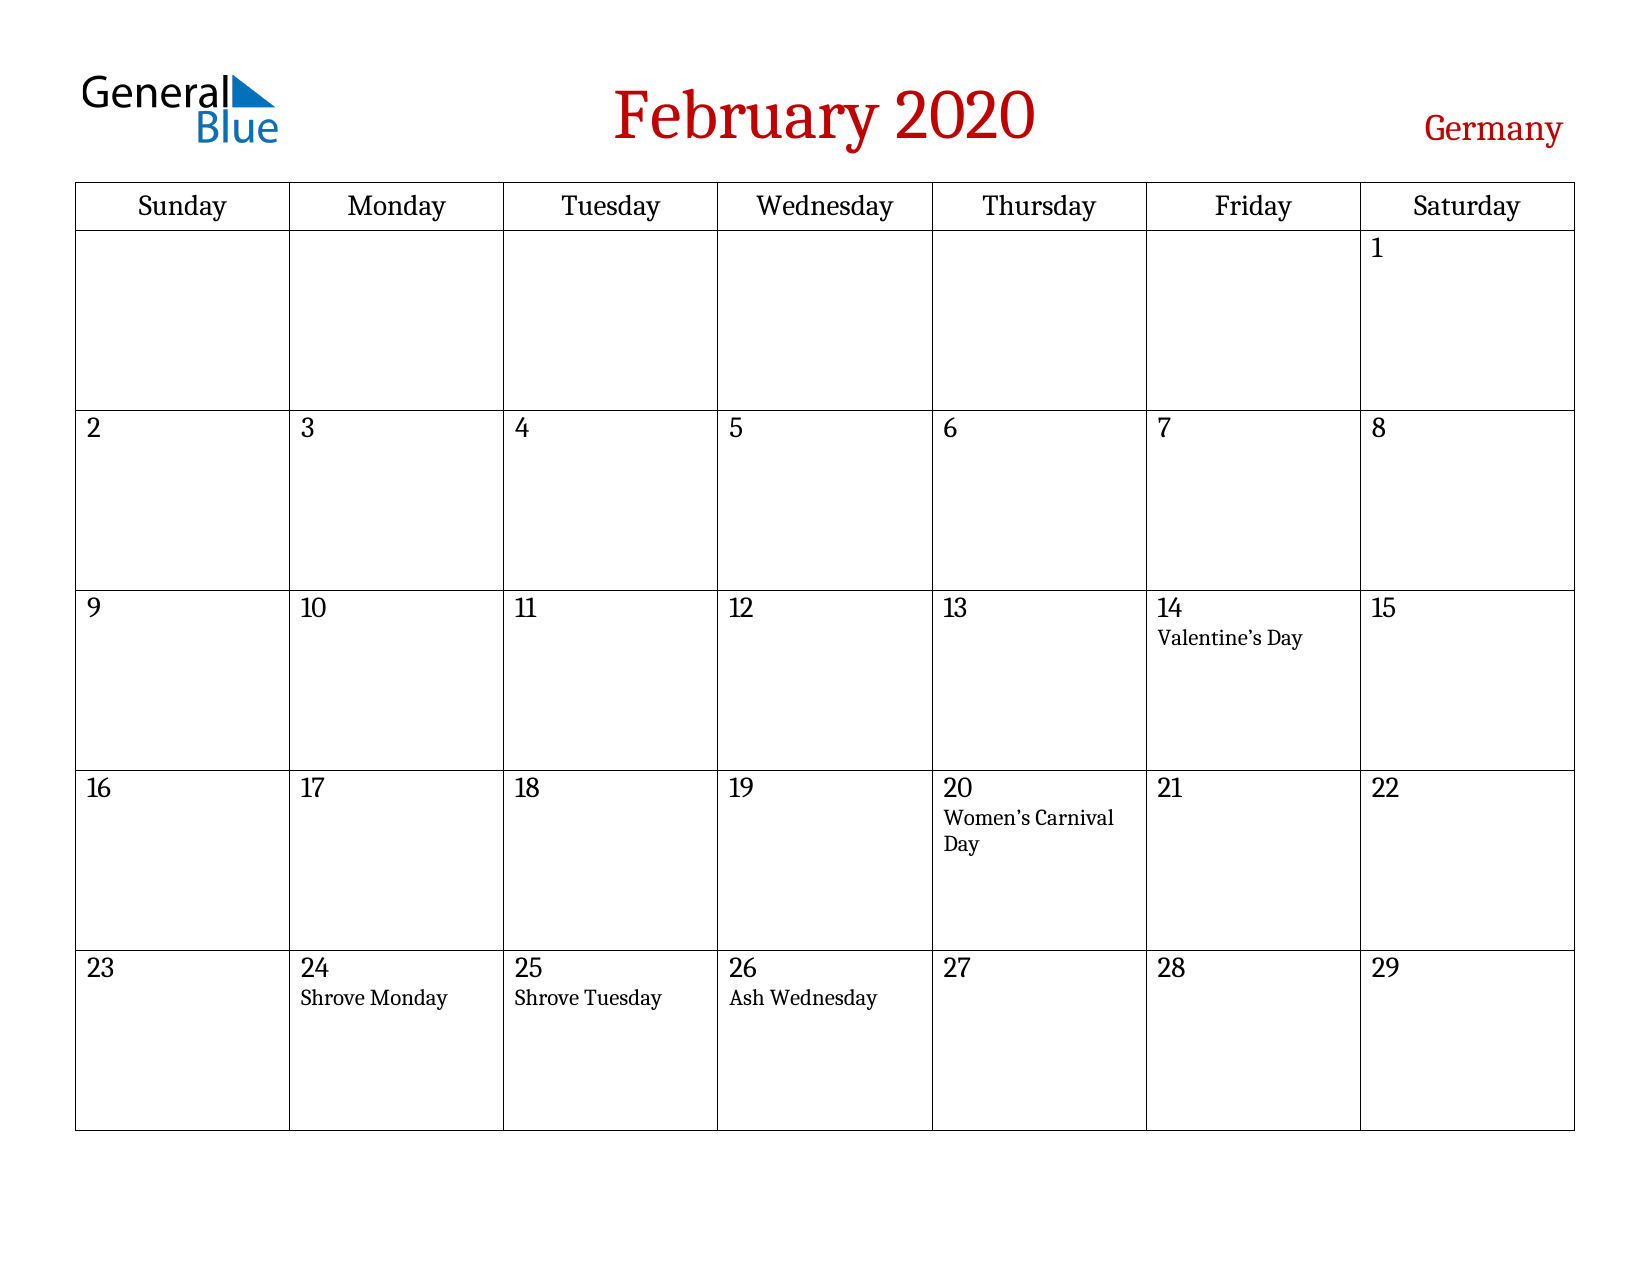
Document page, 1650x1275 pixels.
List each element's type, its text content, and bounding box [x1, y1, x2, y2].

table_cell [504, 625, 717, 770]
table_cell Tuesday [504, 183, 717, 230]
table_cell 29 [1361, 951, 1574, 985]
table_cell [290, 625, 503, 770]
table_cell 10 [290, 591, 503, 625]
table_cell 21 [1147, 771, 1360, 805]
table_cell 26 [718, 951, 932, 985]
table_cell [718, 625, 932, 770]
table_cell [718, 231, 932, 264]
table_cell [76, 231, 289, 264]
table_cell 18 [504, 771, 717, 805]
table_cell 28 [1147, 951, 1360, 985]
table_cell Valentine’s Day [1147, 625, 1360, 770]
table_cell [1147, 985, 1360, 1130]
table_cell [718, 445, 932, 590]
table_cell Wednesday [718, 183, 932, 230]
table_cell [933, 231, 1146, 264]
table_cell [718, 805, 932, 950]
table_cell Friday [1147, 183, 1360, 230]
table_cell [76, 805, 289, 950]
table_cell 25 [504, 951, 717, 985]
table_cell 1 [1361, 231, 1574, 264]
table_cell [290, 805, 503, 950]
table_cell 9 [76, 591, 289, 625]
table_cell 12 [718, 591, 932, 625]
table_cell 8 [1361, 411, 1574, 444]
table_cell 20 [933, 771, 1146, 805]
table_cell 2 [76, 411, 289, 444]
table_cell 16 [76, 771, 289, 805]
table_cell Thursday [933, 183, 1146, 230]
table_cell 5 [718, 411, 932, 444]
picture [82, 75, 278, 143]
table_cell [290, 445, 503, 590]
table_cell [1361, 985, 1574, 1130]
table_cell [1361, 445, 1574, 590]
table_cell [504, 445, 717, 590]
table_cell [1361, 625, 1574, 770]
table_cell [76, 265, 289, 410]
table_cell [933, 985, 1146, 1130]
table_header February 2020 [504, 75, 1146, 182]
table_cell 23 [76, 951, 289, 985]
table_cell 17 [290, 771, 503, 805]
table_cell 15 [1361, 591, 1574, 625]
table_cell [504, 805, 717, 950]
table_cell [718, 265, 932, 410]
table_cell [1147, 265, 1360, 410]
table_cell Shrove Monday [290, 985, 503, 1130]
table_cell 7 [1147, 411, 1360, 444]
table_cell [933, 265, 1146, 410]
table_cell 3 [290, 411, 503, 444]
table_cell [1361, 265, 1574, 410]
table_cell [933, 445, 1146, 590]
table_cell Women’s Carnival Day [933, 805, 1146, 950]
table_cell [504, 265, 717, 410]
table_cell Monday [290, 183, 503, 230]
table_cell [76, 985, 289, 1130]
table_cell [290, 231, 503, 264]
table_cell Shrove Tuesday [504, 985, 717, 1130]
table_cell [1361, 805, 1574, 950]
table_cell [504, 231, 717, 264]
table_cell [1147, 445, 1360, 590]
table_cell Saturday [1361, 183, 1574, 230]
table_cell 24 [290, 951, 503, 985]
table_cell 4 [504, 411, 717, 444]
table_cell [290, 265, 503, 410]
table_cell [76, 445, 289, 590]
table_cell Ash Wednesday [718, 985, 932, 1130]
table_cell 19 [718, 771, 932, 805]
table_cell 27 [933, 951, 1146, 985]
table_header Germany [1146, 75, 1574, 182]
table_cell 13 [933, 591, 1146, 625]
table_cell [1147, 231, 1360, 264]
table_cell 11 [504, 591, 717, 625]
table_cell [76, 625, 289, 770]
table_cell [1147, 805, 1360, 950]
table_header [76, 75, 503, 182]
table_cell 6 [933, 411, 1146, 444]
table_cell 14 [1147, 591, 1360, 625]
table_cell 22 [1361, 771, 1574, 805]
table_cell [933, 625, 1146, 770]
table_cell Sunday [76, 183, 289, 230]
